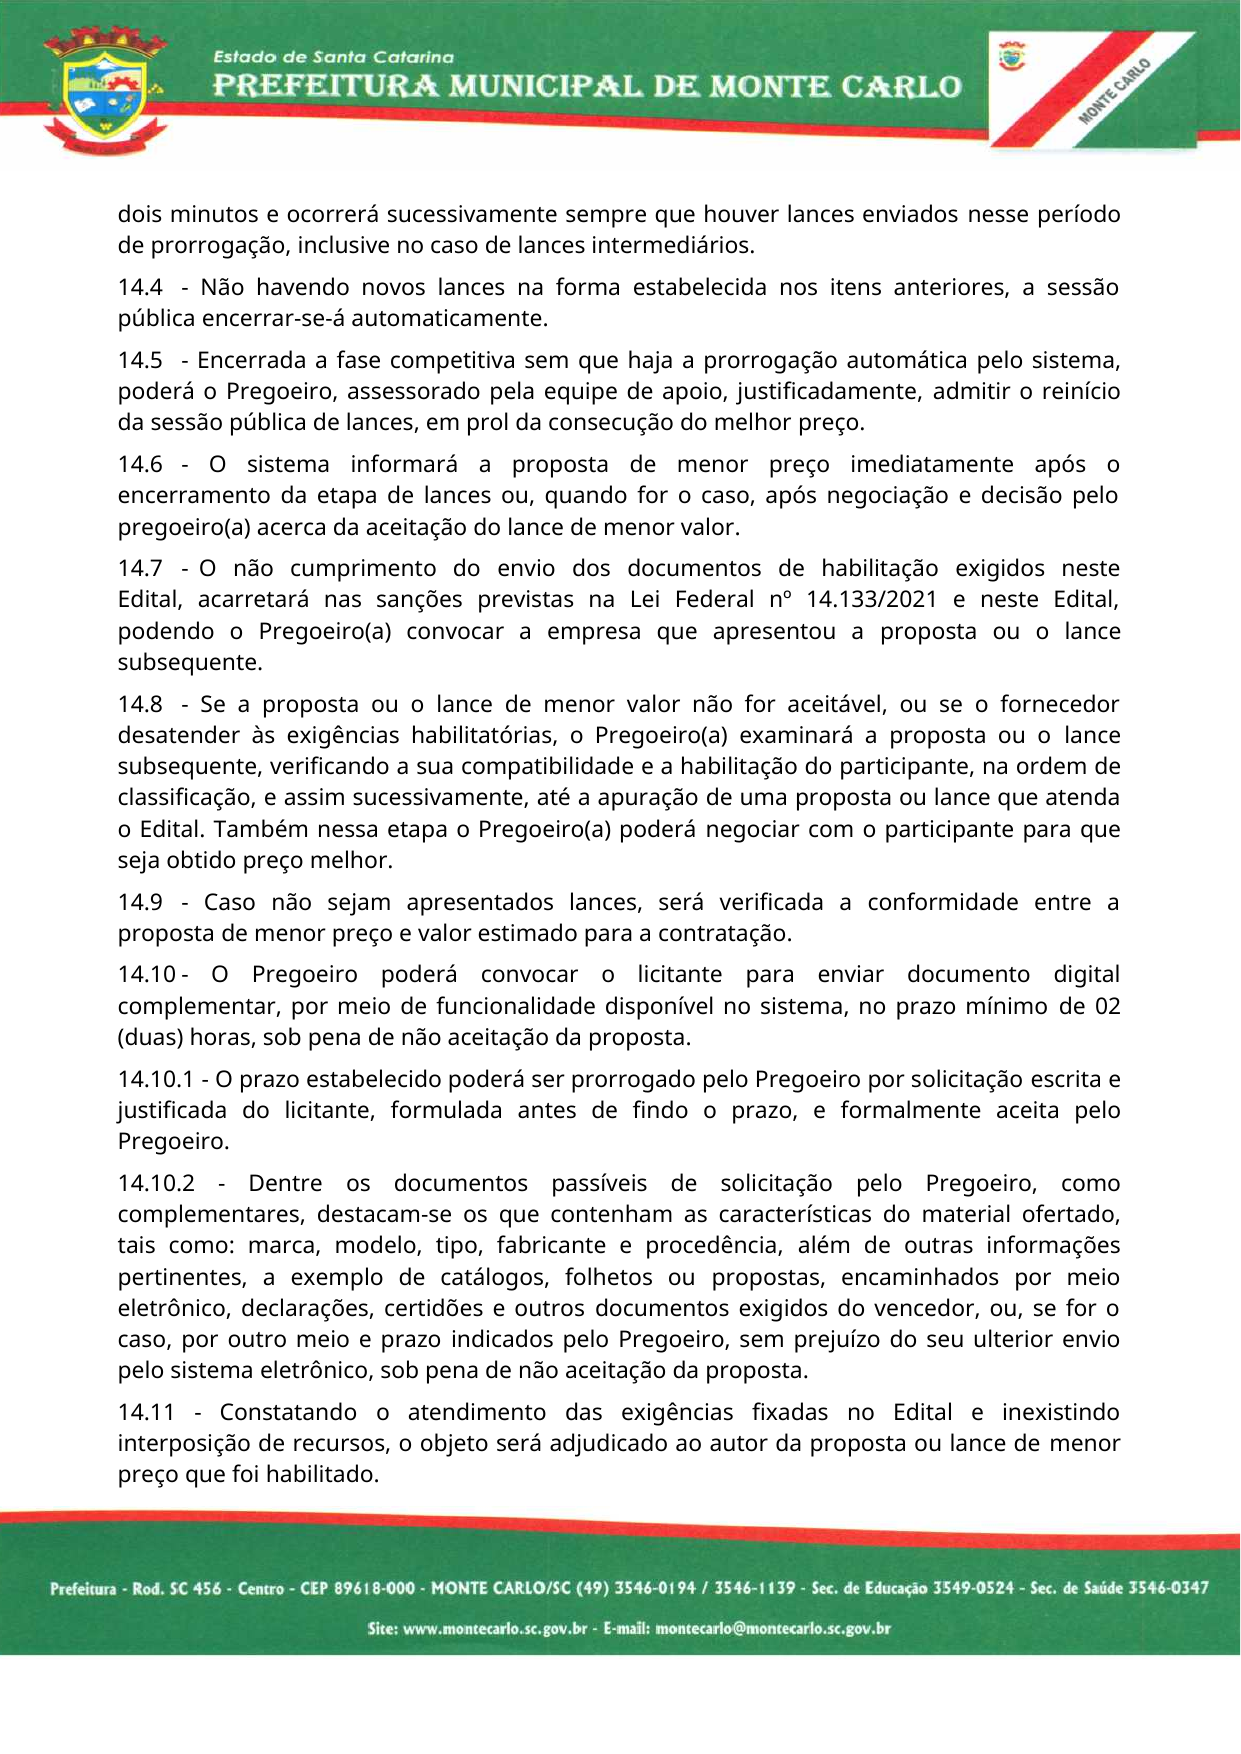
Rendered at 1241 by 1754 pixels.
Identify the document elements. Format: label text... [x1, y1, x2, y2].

list - Encerrada a fase competitiva sem que haja a prorrogação automática pelo sistema, poderá o Pregoeiro, assessorado pela equipe de apoio, justificadamente, admitir o reinício da sessão pública de lances, em prol da consecução do melhor preço. [117, 344, 1121, 437]
list - Caso não sejam apresentados lances, será verificada a conformidade entre a proposta de menor preço e valor estimado para a contratação. [117, 885, 1121, 948]
list - O sistema informará a proposta de menor preço imediatamente após o encerramento da etapa de lances ou, quando for o caso, após negociação e decisão pelo pregoeiro(a) acerca da aceitação do lance de menor valor. [117, 448, 1121, 542]
list - Se a proposta ou o lance de menor valor não for aceitável, ou se o fornecedor desatender às exigências habilitatórias, o Pregoeiro(a) examinará a proposta ou o lance subsequente, verificando a sua compatibilidade e a habilitação do participante, na ordem de classificação, e assim sucessivamente, até a apuração de uma proposta ou lance que atenda o Edital. Também nessa etapa o Pregoeiro(a) poderá negociar com o participante para que seja obtido preço melhor. [117, 687, 1121, 875]
picture [0, 0, 1241, 171]
list - O não cumprimento do envio dos documentos de habilitação exigidos neste Edital, acarretará nas sanções previstas na Lei Federal nº 14.133/2021 e neste Edital, podendo o Pregoeiro(a) convocar a empresa que apresentou a proposta ou o lance subsequente. [117, 552, 1121, 677]
text 14.10.2 - Dentre os documentos passíveis de solicitação pelo Pregoeiro, como complementares, destacam-se os que contenham as características do material ofertado, tais como: marca, modelo, tipo, fabricante e procedência, além de outras informações pertinentes, a exemplo de catálogos, folhetos ou propostas, encaminhados por meio eletrônico, declarações, certidões e outros documentos exigidos do vencedor, ou, se for o caso, por outro meio e prazo indicados pelo Pregoeiro, sem prejuízo do seu ulterior envio pelo sistema eletrônico, sob pena de não aceitação da proposta. [117, 1167, 1121, 1385]
list - Não havendo novos lances na forma estabelecida nos itens anteriores, a sessão pública encerrar-se-á automaticamente. [117, 271, 1121, 333]
picture [0, 1506, 1241, 1660]
text 14.10.1 - O prazo estabelecido poderá ser prorrogado pelo Pregoeiro por solicitação escrita e justificada do licitante, formulada antes de findo o prazo, e formalmente aceita pelo Pregoeiro. [117, 1062, 1121, 1156]
list - O Pregoeiro poderá convocar o licitante para enviar documento digital complementar, por meio de funcionalidade disponível no sistema, no prazo mínimo de 02 (duas) horas, sob pena de não aceitação da proposta. [117, 958, 1121, 1052]
text 14.11 - Constatando o atendimento das exigências fixadas no Edital e inexistindo interposição de recursos, o objeto será adjudicado ao autor da proposta ou lance de menor preço que foi habilitado. [117, 1396, 1121, 1489]
